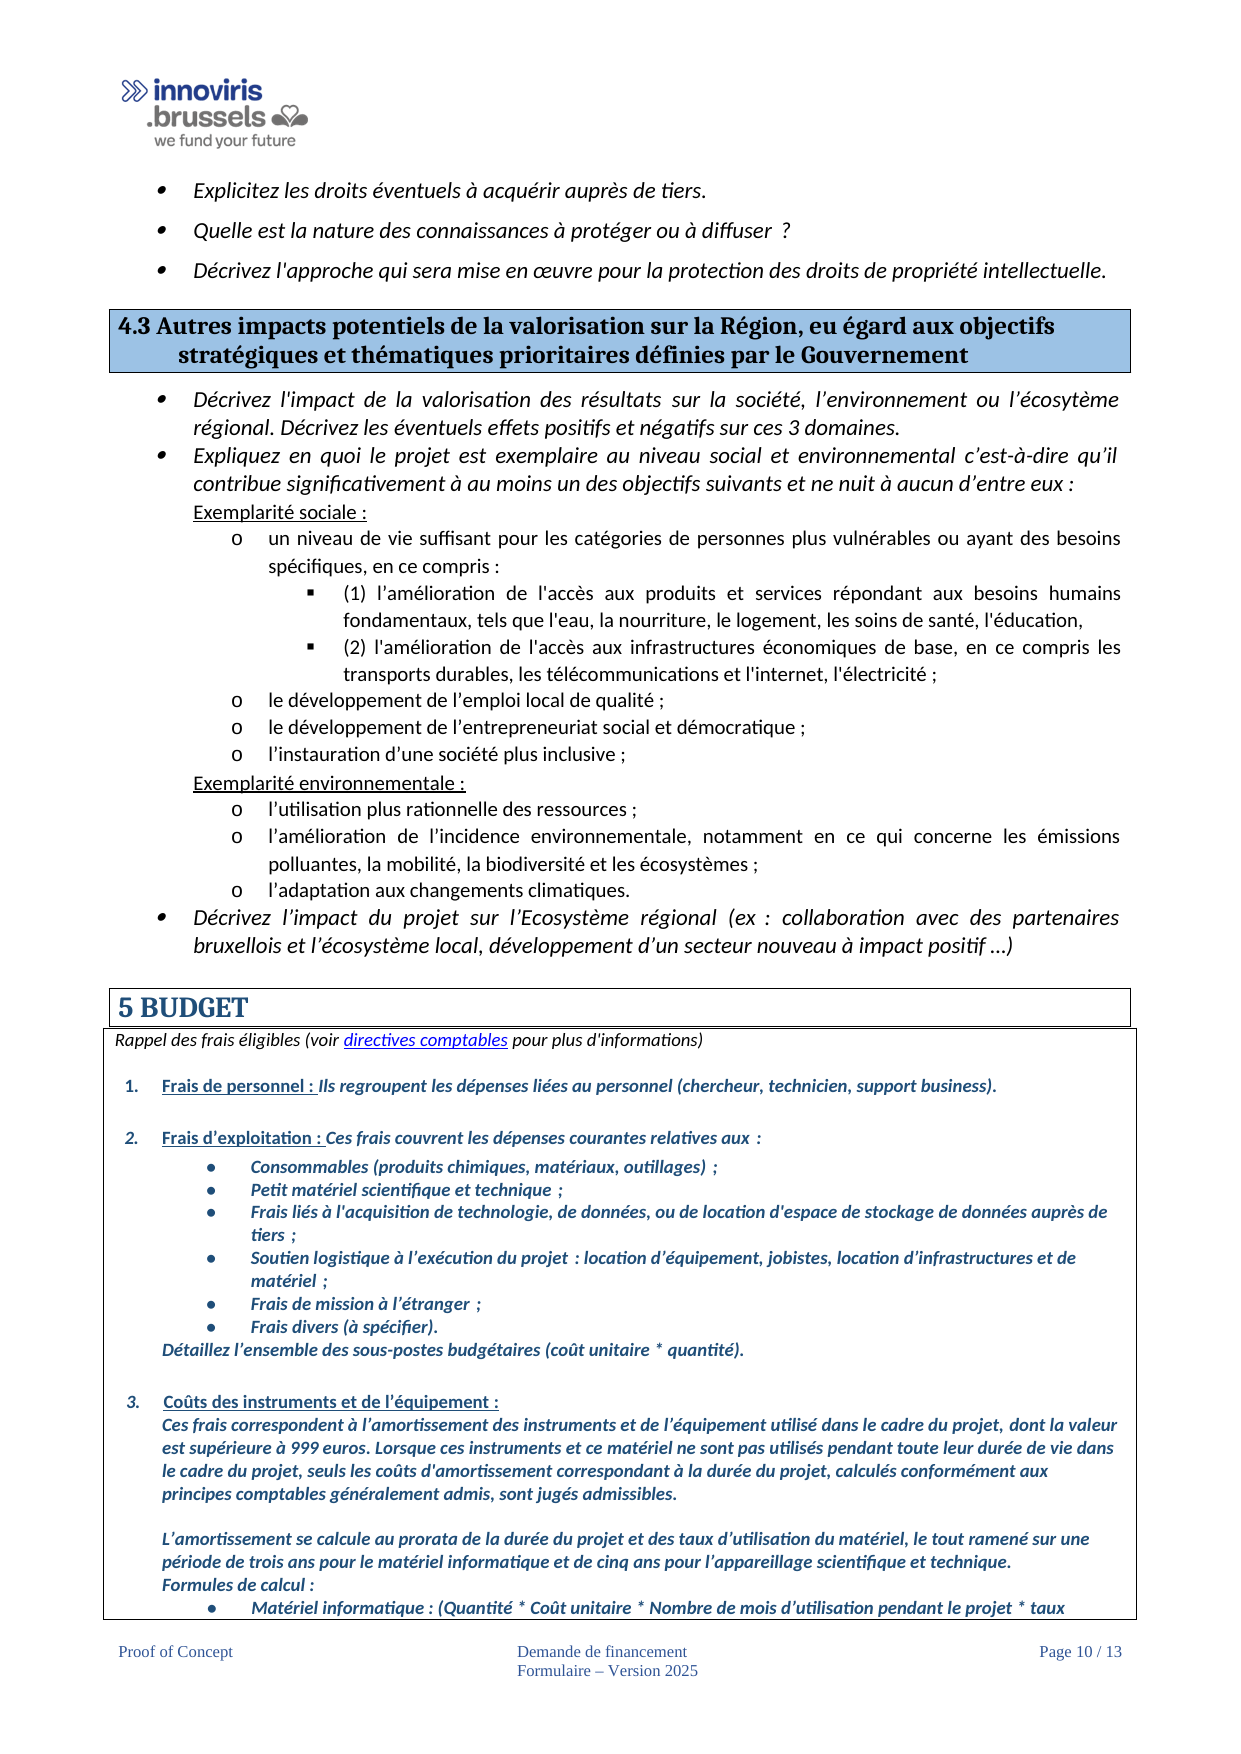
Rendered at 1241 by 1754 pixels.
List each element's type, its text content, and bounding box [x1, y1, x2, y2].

list un niveau de vie suffisant pour les catégories de personnes plus vulnérables ou ayant des besoins spécifiques, en ce compris : [231, 524, 1122, 578]
list Expliquez en quoi le projet est exemplaire au niveau social et environnemental c’est-à-dire qu’il contribue significativement à au moins un des objectifs suivants et ne nuit à aucun d’entre eux : [156, 441, 1122, 497]
list le développement de l’entrepreneuriat social et démocratique ; [231, 714, 1122, 741]
subtitle Autres impacts potentiels de la valorisation sur la Région, eu égard aux objectifs stratégiques et thématiques prioritaires définies par le Gouvernement [110, 310, 1130, 372]
list le développement de l’emploi local de qualité ; [231, 687, 1122, 714]
list Décrivez l’impact du projet sur l’Ecosystème régional (ex : collaboration avec des partenaires bruxellois et l’écosystème local, développement d’un secteur nouveau à impact positif …) [156, 903, 1122, 959]
list Quelle est la nature des connaissances à protéger ou à diffuser ? [156, 216, 1122, 244]
picture [118, 75, 310, 150]
list Décrivez l'impact de la valorisation des résultats sur la société, l’environnement ou l’écosytème régional. Décrivez les éventuels effets positifs et négatifs sur ces 3 domaines. [156, 385, 1122, 441]
list (2) l'amélioration de l'accès aux infrastructures économiques de base, en ce compris les transports durables, les télécommunications et l'internet, l'électricité ; [306, 633, 1122, 687]
list Exemplarité environnementale : [193, 768, 1122, 795]
list Exemplarité sociale : [193, 497, 1122, 524]
list l’utilisation plus rationnelle des ressources ; [231, 795, 1122, 822]
list l’instauration d’une société plus inclusive ; [231, 741, 1122, 768]
list l’amélioration de l’incidence environnementale, notamment en ce qui concerne les émissions polluantes, la mobilité, la biodiversité et les écosystèmes ; [231, 822, 1122, 876]
list l’adaptation aux changements climatiques. [231, 876, 1122, 903]
list Explicitez les droits éventuels à acquérir auprès de tiers. [156, 176, 1122, 204]
list (1) l’amélioration de l'accès aux produits et services répondant aux besoins humains fondamentaux, tels que l'eau, la nourriture, le logement, les soins de santé, l'éducation, [306, 578, 1122, 633]
subtitle BUDGET [110, 989, 1130, 1026]
list Décrivez l'approche qui sera mise en œuvre pour la protection des droits de propriété intellectuelle. [156, 256, 1122, 284]
